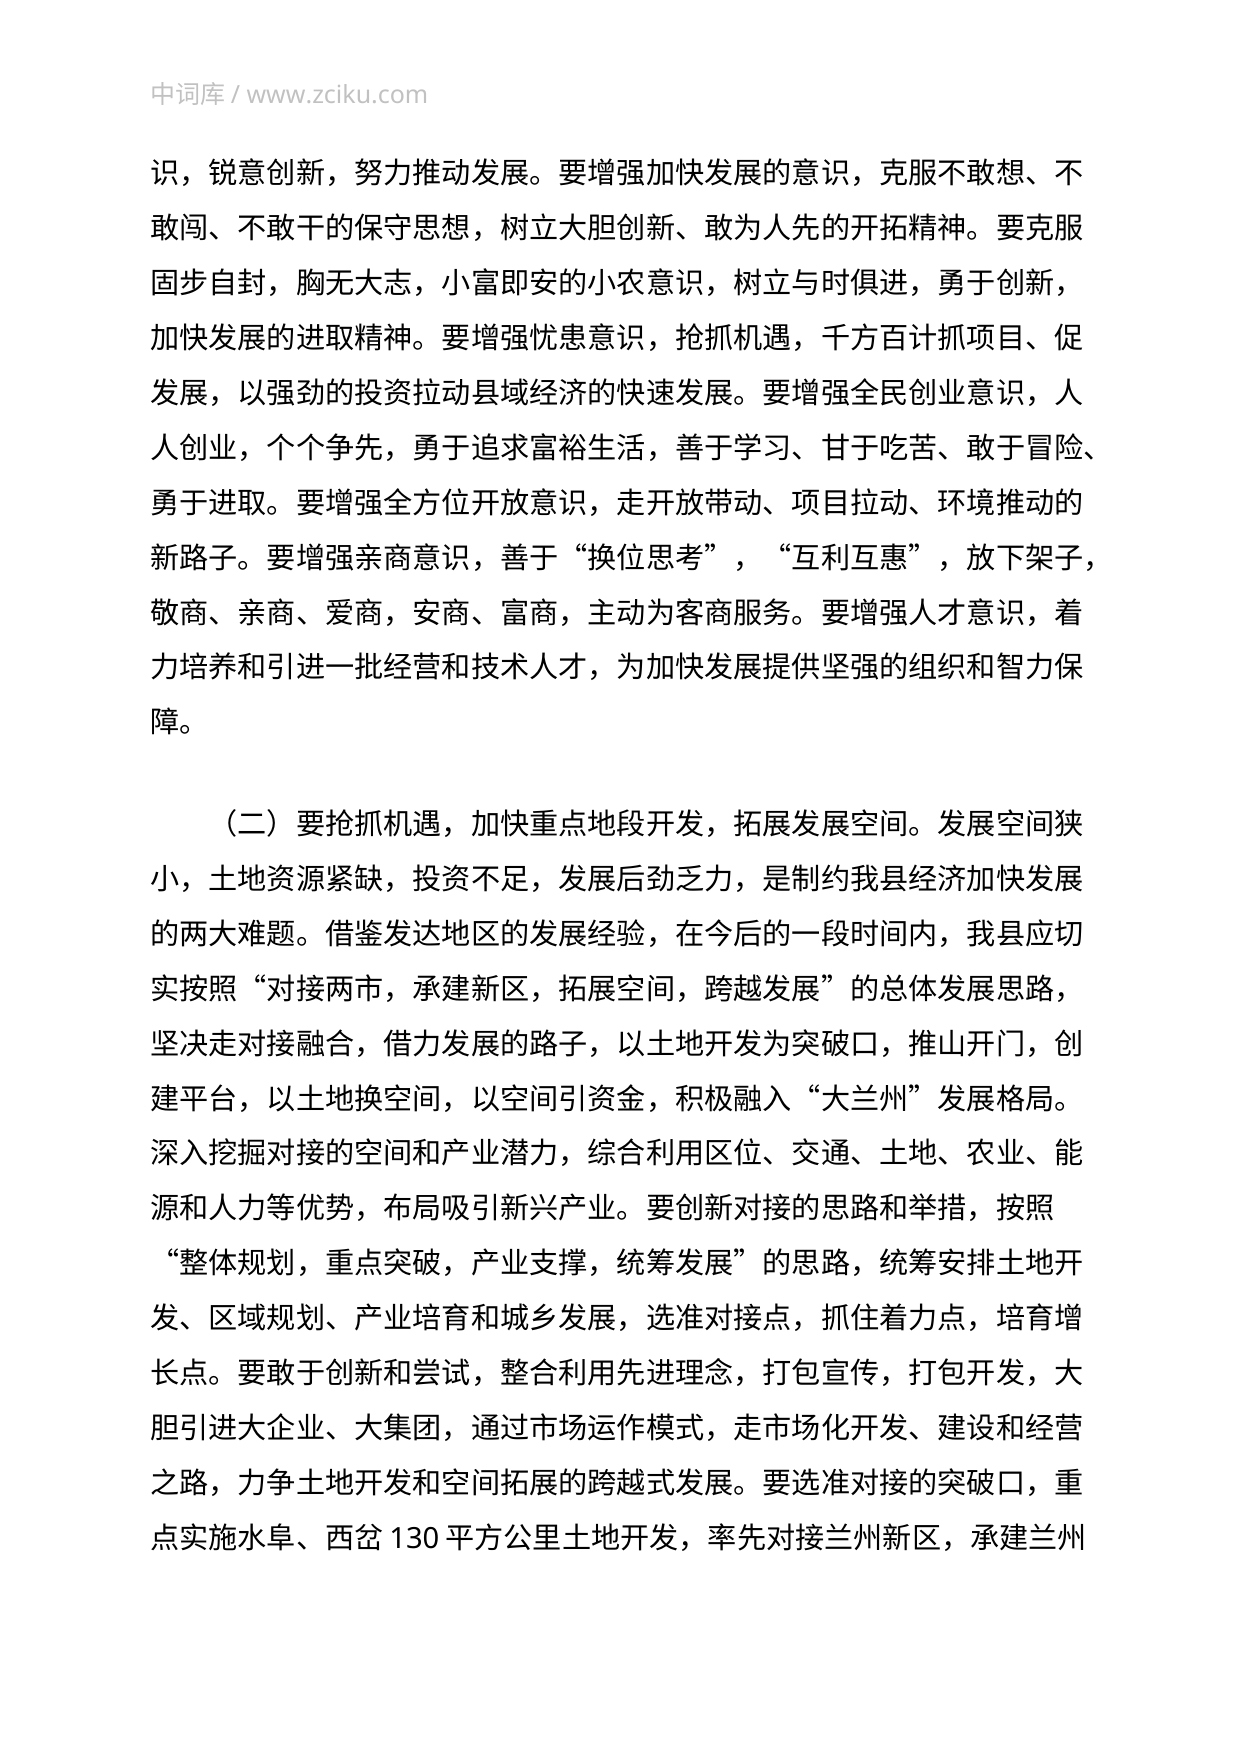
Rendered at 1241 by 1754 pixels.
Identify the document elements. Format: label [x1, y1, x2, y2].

text [150, 801, 1090, 1557]
text [150, 150, 1090, 741]
